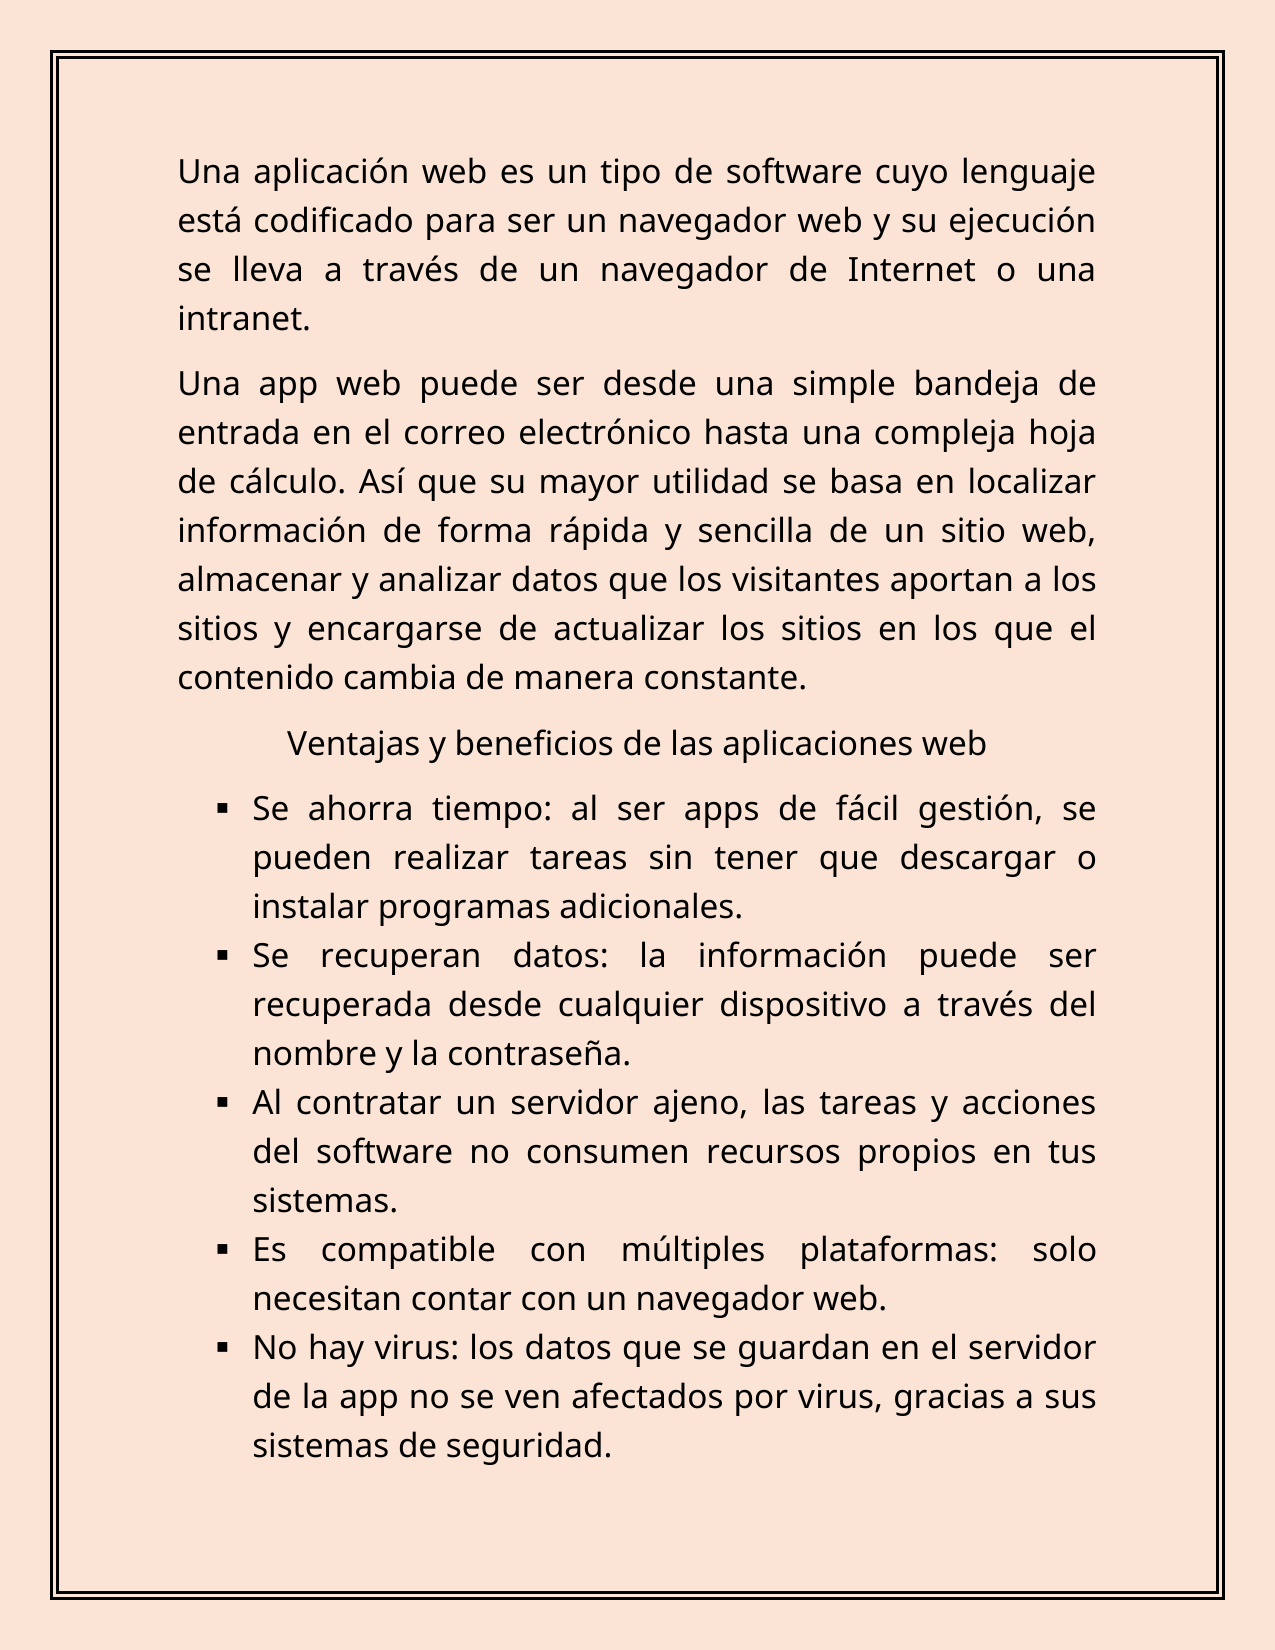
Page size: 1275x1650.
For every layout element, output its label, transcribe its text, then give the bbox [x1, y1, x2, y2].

list No hay virus: los datos que se guardan en el servidor de la app no se ven afectados por virus, gracias a sus sistemas de seguridad. [214, 1323, 1098, 1467]
text Una aplicación web es un tipo de software cuyo lenguaje está codificado para ser un navegador web y su ejecución se lleva a través de un navegador de Internet o una intranet. [177, 147, 1098, 340]
list Se ahorra tiempo: al ser apps de fácil gestión, se pueden realizar tareas sin tener que descargar o instalar programas adicionales. [214, 785, 1098, 928]
list Al contratar un servidor ajeno, las tareas y acciones del software no consumen recursos propios en tus sistemas. [214, 1079, 1098, 1222]
list Se recuperan datos: la información puede ser recuperada desde cualquier dispositivo a través del nombre y la contraseña. [214, 932, 1098, 1075]
text Una app web puede ser desde una simple bandeja de entrada en el correo electrónico hasta una compleja hoja de cálculo. Así que su mayor utilidad se basa en localizar información de forma rápida y sencilla de un sitio web, almacenar y analizar datos que los visitantes aportan a los sitios y encargarse de actualizar los sitios en los que el contenido cambia de manera constante. [177, 360, 1098, 699]
text Ventajas y beneficios de las aplicaciones web [177, 719, 1098, 765]
list Es compatible con múltiples plataformas: solo necesitan contar con un navegador web. [214, 1226, 1098, 1320]
